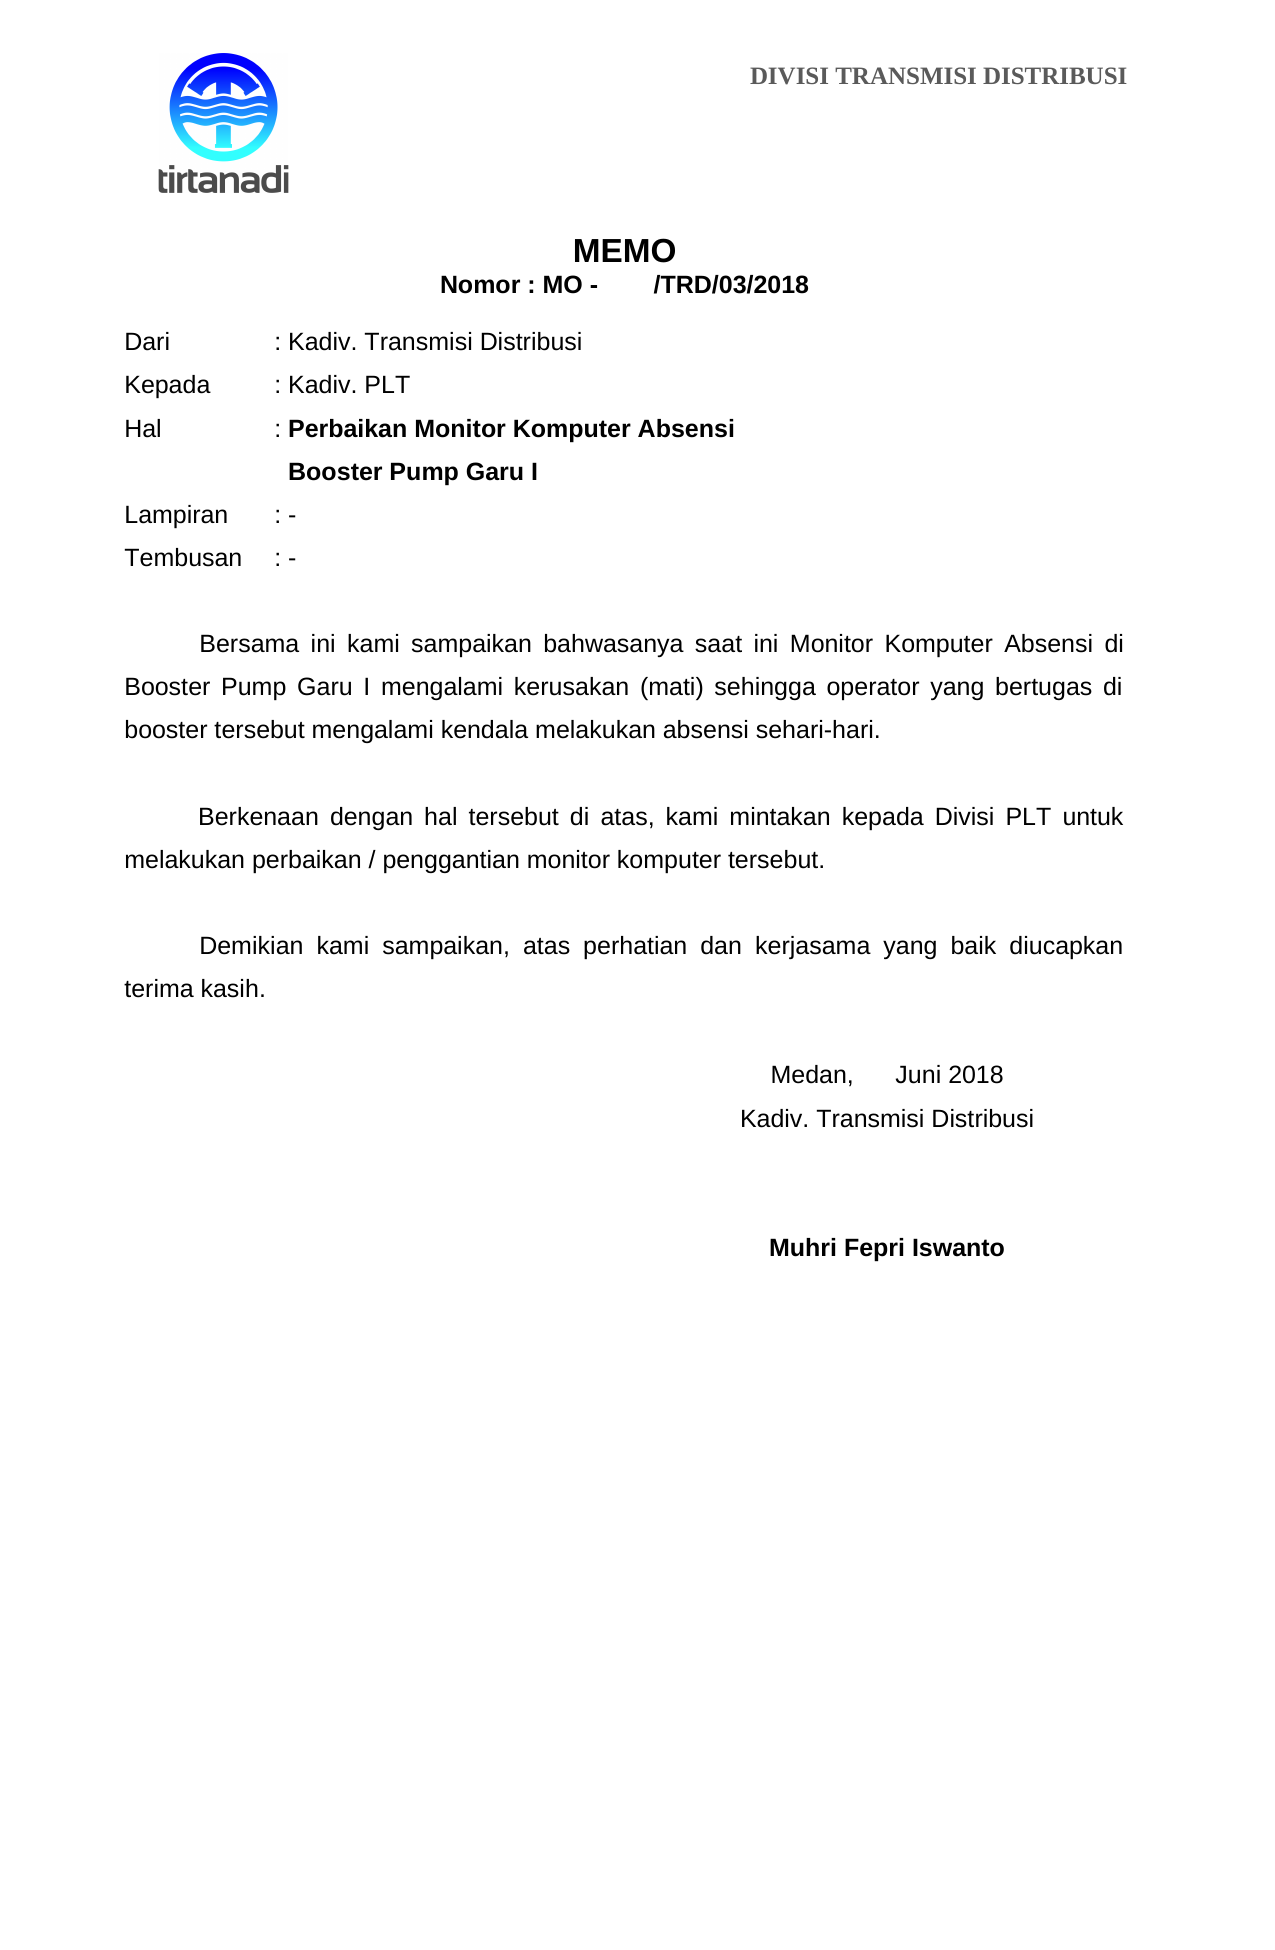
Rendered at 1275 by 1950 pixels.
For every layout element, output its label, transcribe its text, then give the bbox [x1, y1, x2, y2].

text Booster Pump Garu I [124, 457, 1125, 485]
text Demikian kami sampaikan, atas perhatian dan kerjasama yang baik diucapkan terima kasih. [124, 931, 1125, 1003]
text Bersama ini kami sampaikan bahwasanya saat ini Monitor Komputer Absensi di Booster Pump Garu I mengalami kerusakan (mati) sehingga operator yang bertugas di booster tersebut mengalami kendala melakukan absensi sehari-hari. [124, 629, 1125, 744]
text Kepada : Kadiv. PLT [124, 370, 1125, 399]
text Kadiv. Transmisi Distribusi [574, 1103, 1125, 1132]
text Tembusan : - [124, 543, 1125, 572]
text Nomor : MO - /TRD/03/2018 [124, 270, 1125, 298]
text MEMO [124, 231, 1125, 270]
text Dari : Kadiv. Transmisi Distribusi [124, 327, 1125, 356]
picture [158, 53, 289, 193]
text Lampiran : - [124, 500, 1125, 528]
text Hal : Perbaikan Monitor Komputer Absensi [124, 413, 1125, 442]
text Muhri Fepri Iswanto [574, 1233, 1125, 1262]
text Medan, Juni 2018 [574, 1060, 1125, 1089]
text Berkenaan dengan hal tersebut di atas, kami mintakan kepada Divisi PLT untuk melakukan perbaikan / penggantian monitor komputer tersebut. [124, 802, 1125, 873]
